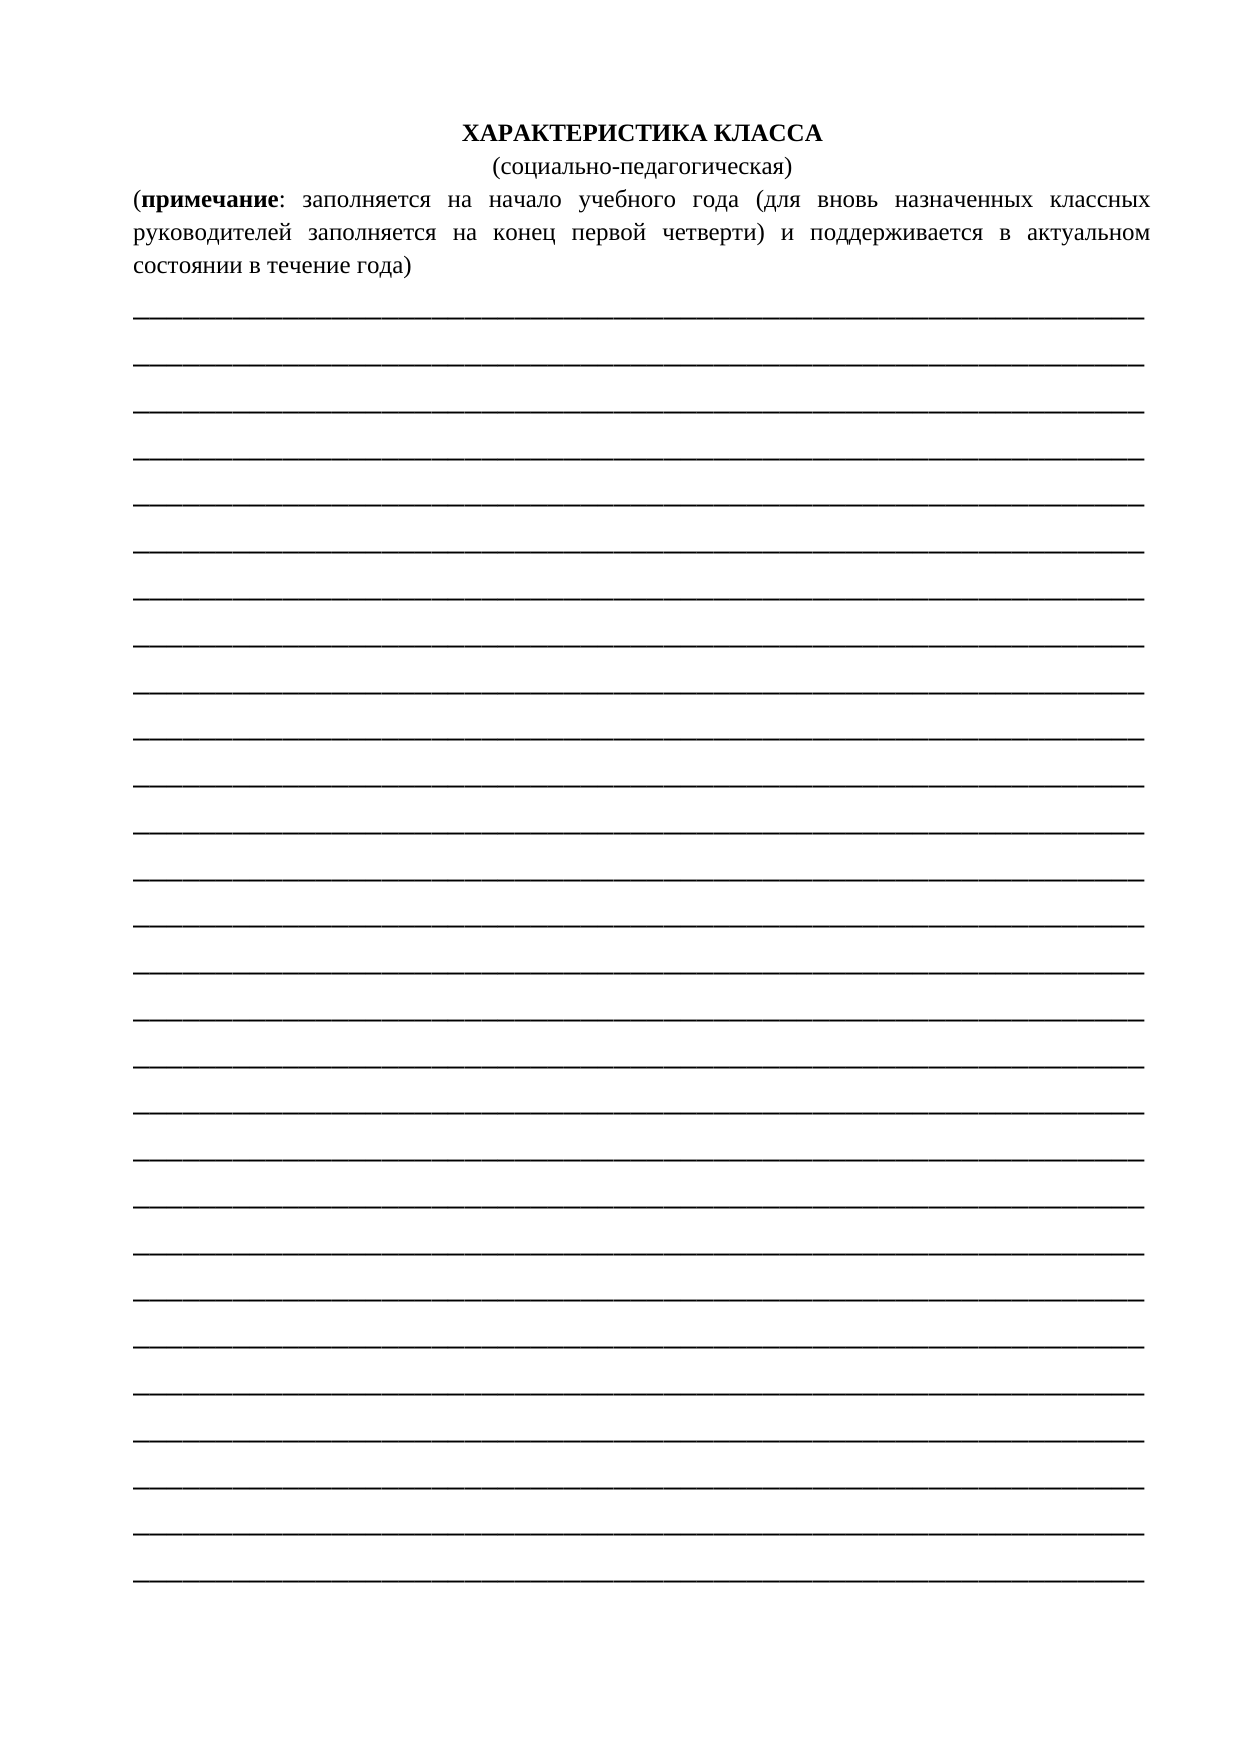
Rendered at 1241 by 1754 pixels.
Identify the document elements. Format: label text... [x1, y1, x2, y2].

text ХАРАКТЕРИСТИКА КЛАССА [133, 118, 1152, 147]
text (социально-педагогическая) [133, 151, 1152, 180]
text (примечание: заполняется на начало учебного года (для вновь назначенных классных руководителей заполняется на конец первой четверти) и поддерживается в актуальном состоянии в течение года) [133, 184, 1152, 279]
text ____________________________________________________________________________________________________________________________________________________________________________________________________________________________________________________________________________________________________________________________________________________________________________________________________________________________________________________________________________________________________________________________________________________________________________________________________________________________________________________________________________________________________________________________________________________________________________________________________________________________________________________________________________________________________________________________________________________________________________________________________________________________________________________________________________________________________________________________________________________________________________________________________________________________________________________________________________________________________________________________________________________________________________________________________________________________________________________________________________________________________________________________________________________________________________________________________________________________________________________________________________________________________________________________________________________________________________ [133, 283, 1152, 1587]
